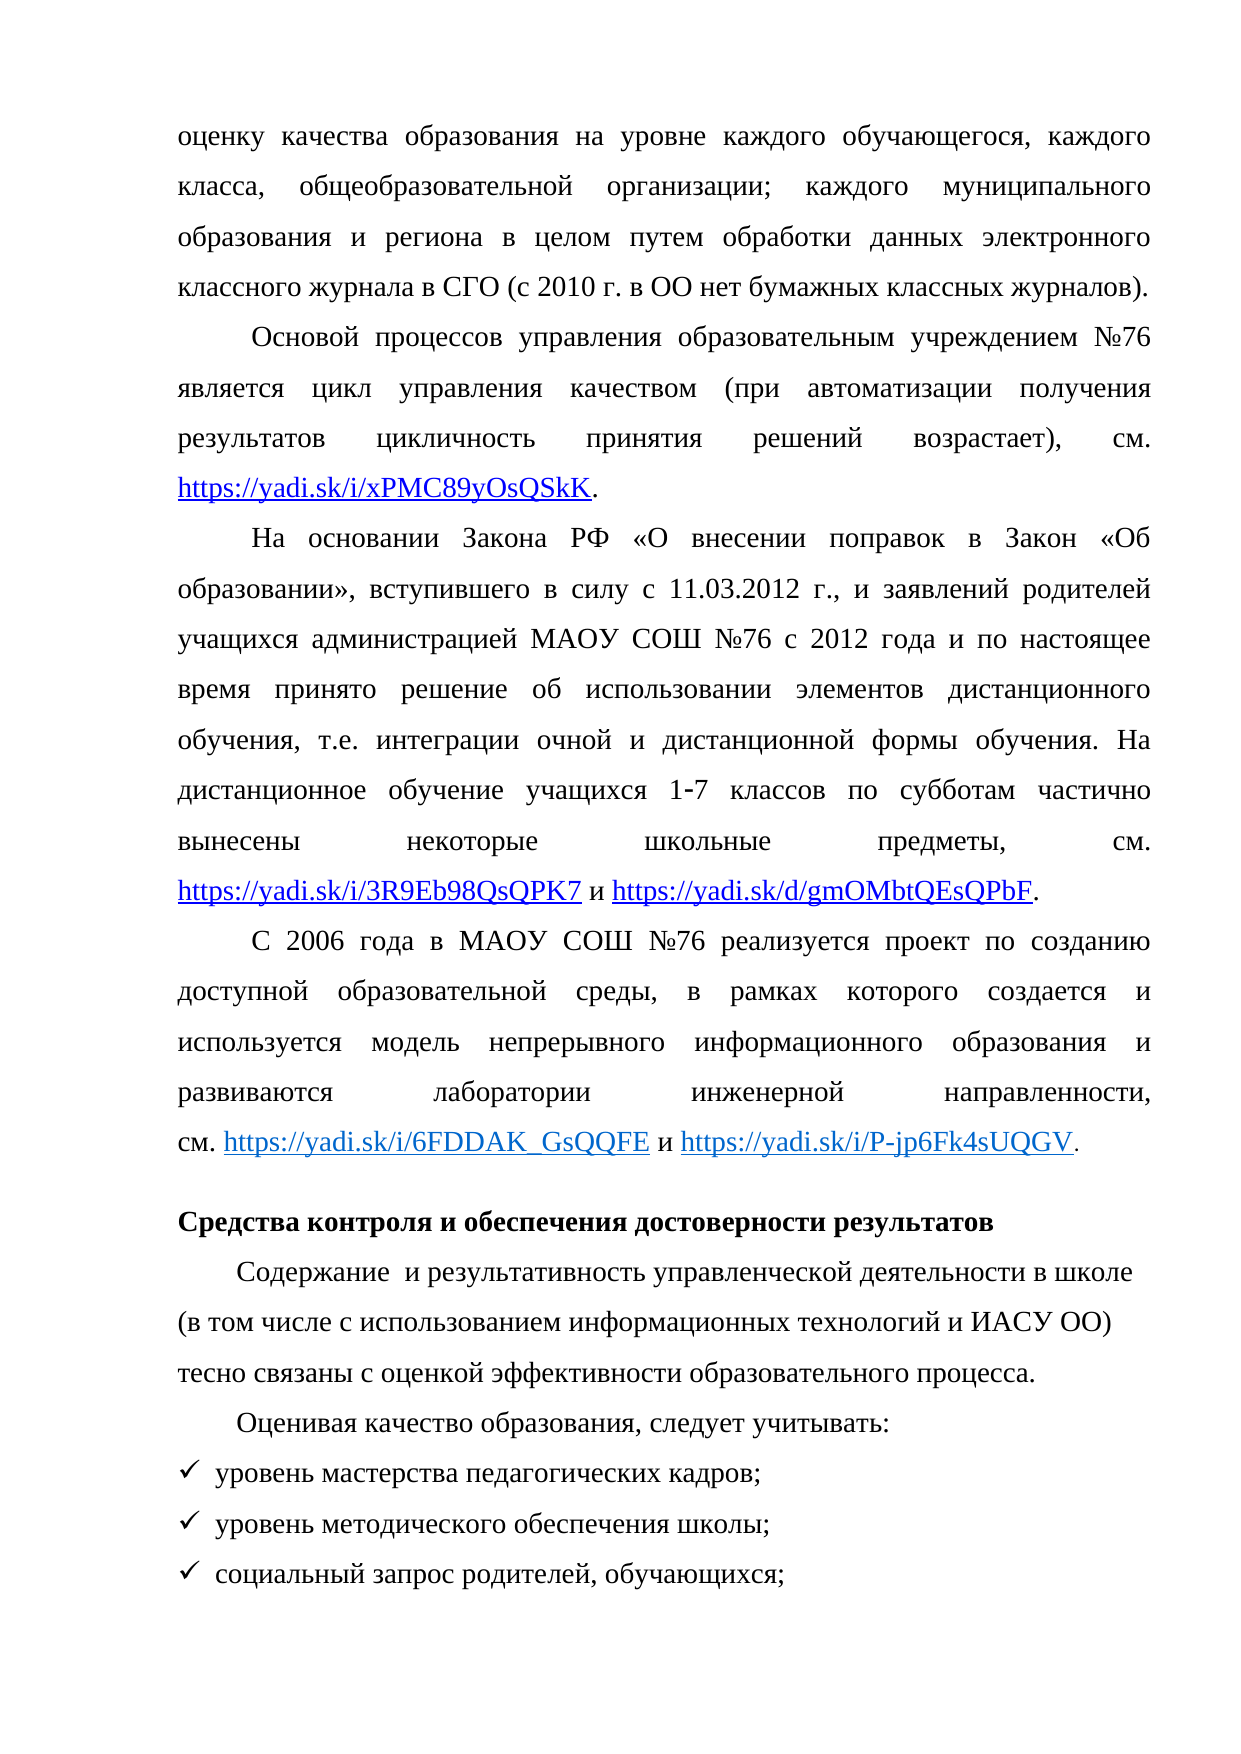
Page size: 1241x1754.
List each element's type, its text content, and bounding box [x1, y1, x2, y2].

list социальный запрос родителей, обучающихся; [177, 1556, 1152, 1590]
text Основой процессов управления образовательным учреждением №76 является цикл управления качеством (при автоматизации получения результатов цикличность принятия решений возрастает), см. https://yadi.sk/i/xPMC89yOsQSkK. [177, 319, 1152, 504]
list уровень методического обеспечения школы; [177, 1506, 1152, 1539]
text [177, 118, 1152, 303]
list уровень мастерства педагогических кадров; [177, 1456, 1152, 1489]
text С 2006 года в МАОУ СОШ №76 реализуется проект по созданию доступной образовательной среды, в рамках которого создается и используется модель непрерывного информационного образования и развиваются лаборатории инженерной направленности, см. https://yadi.sk/i/6FDDAK_GsQQFE и https://yadi.sk/i/P-jp6Fk4sUQGV. [177, 923, 1152, 1158]
text Средства контроля и обеспечения достоверности результатов [177, 1204, 1152, 1237]
text Содержание и результативность управленческой деятельности в школе (в том числе с использованием информационных технологий и ИАСУ ОО) тесно связаны с оценкой эффективности образовательного процесса. [177, 1254, 1152, 1388]
text На основании Закона РФ «О внесении поправок в Закон «Об образовании», вступившего в силу с 11.03.2012 г., и заявлений родителей учащихся администрацией МАОУ СОШ №76 с 2012 года и по настоящее время принято решение об использовании элементов дистанционного обучения, т.е. интеграции очной и дистанционной формы обучения. На дистанционное обучение учащихся 17 классов по субботам частично вынесены некоторые школьные предметы, см. https://yadi.sk/i/3R9Eb98QsQPK7 и https://yadi.sk/d/gmOMbtQEsQPbF. [177, 521, 1152, 906]
text Оценивая качество образования, следует учитывать: [177, 1405, 1152, 1439]
